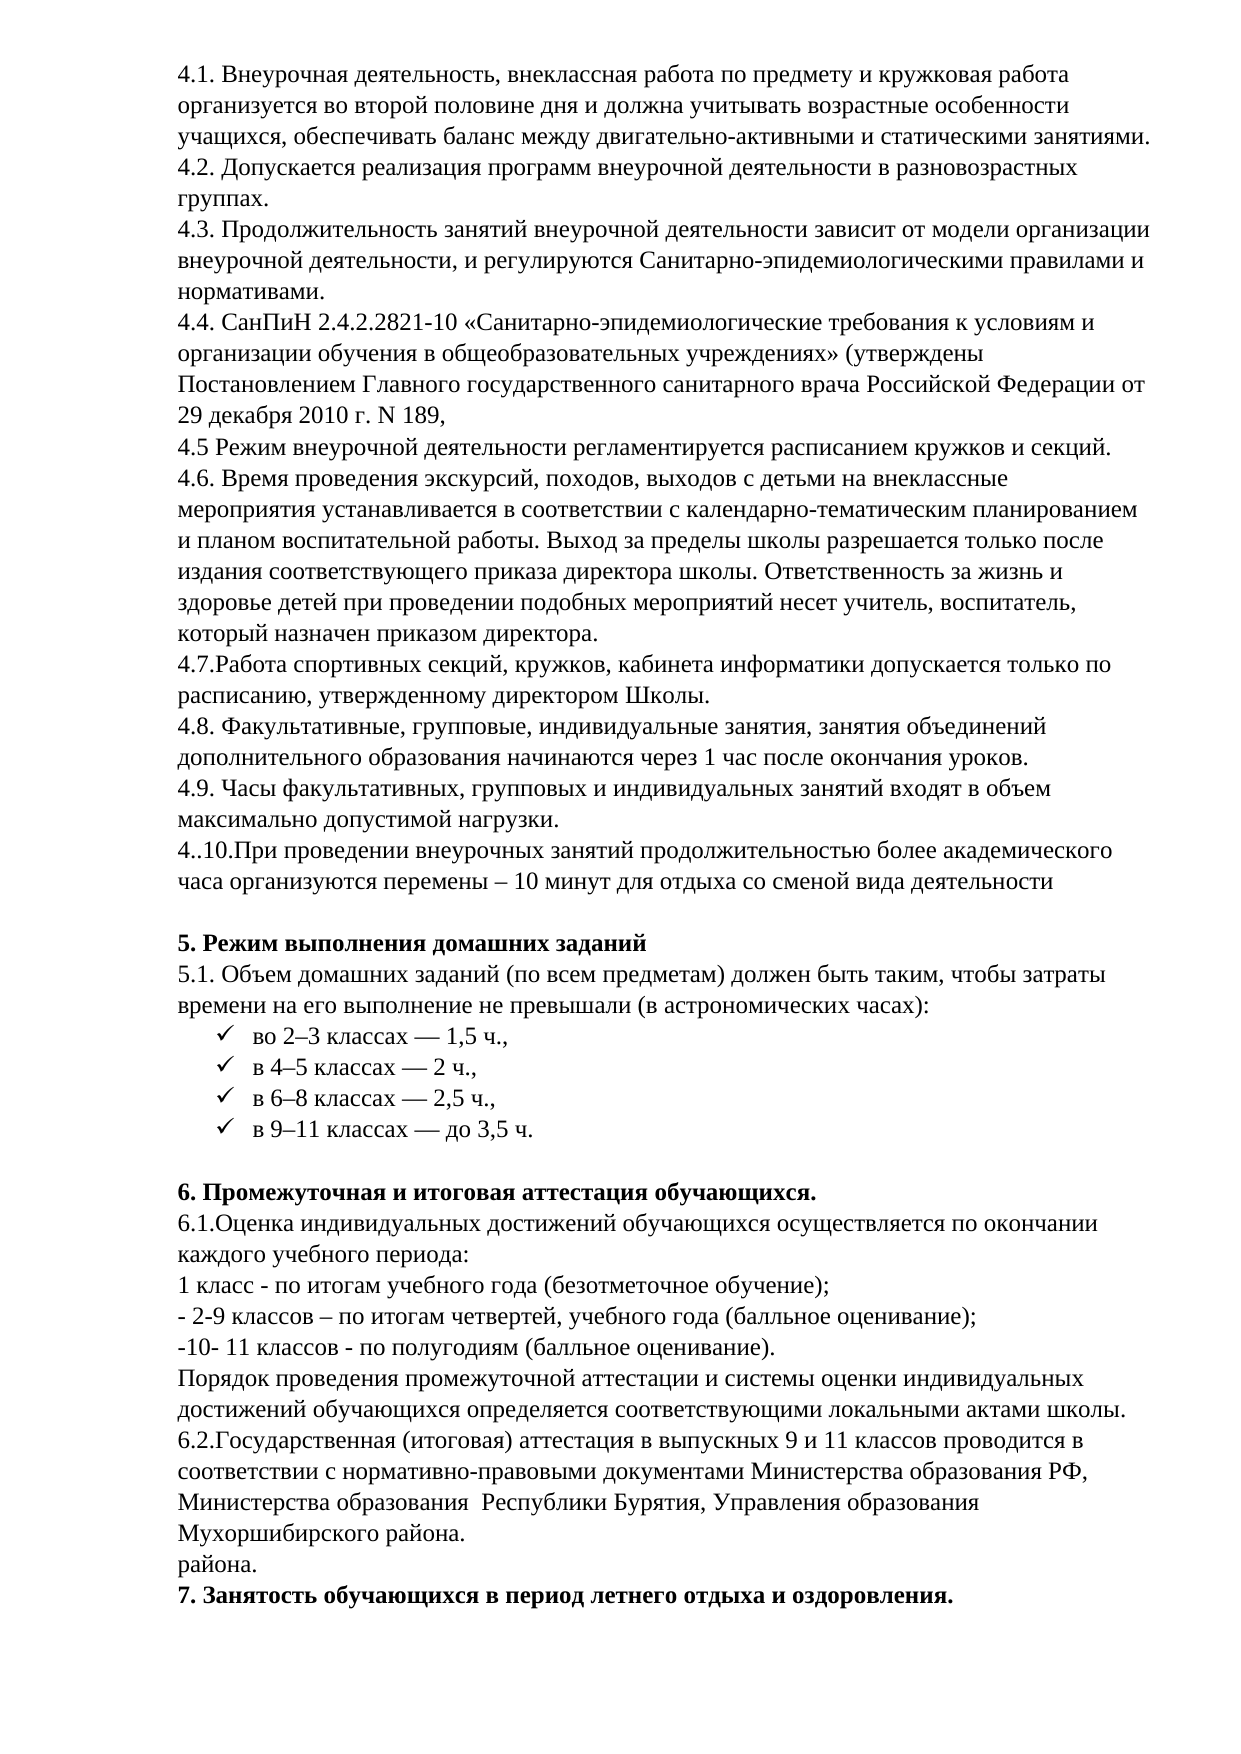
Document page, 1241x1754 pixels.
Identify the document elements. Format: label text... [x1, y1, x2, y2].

text и планом воспитательной работы. Выход за пределы школы разрешается только после [177, 525, 1152, 553]
text Порядок проведения промежуточной аттестации и системы оценки индивидуальных [177, 1363, 1152, 1392]
text 4.8. Факультативные, групповые, индивидуальные занятия, занятия объединений [177, 711, 1152, 740]
list во 2–3 классах — 1,5 ч., [215, 1021, 1152, 1050]
text соответствии с нормативно-правовыми документами Министерства образования РФ, [177, 1456, 1152, 1485]
text 4.6. Время проведения экскурсий, походов, выходов с детьми на внеклассные [177, 463, 1152, 491]
text 4..10.При проведении внеурочных занятий продолжительностью более академического [177, 835, 1152, 864]
text нормативами. [177, 276, 1152, 305]
text максимально допустимой нагрузки. [177, 804, 1152, 833]
text 4.1. Внеурочная деятельность, внеклассная работа по предмету и кружковая работа организуется во второй половине дня и должна учитывать возрастные особенности учащихся, обеспечивать баланс между двигательно-активными и статическими занятиями. [177, 59, 1152, 150]
text здоровье детей при проведении подобных мероприятий несет учитель, воспитатель, [177, 587, 1152, 616]
text 4.5 Режим внеурочной деятельности регламентируется расписанием кружков и секций. [177, 432, 1152, 460]
text -10- 11 классов - по полугодиям (балльное оценивание). [177, 1332, 1152, 1361]
text мероприятия устанавливается в соответствии с календарно-тематическим планированием [177, 494, 1152, 522]
text расписанию, утвержденному директором Школы. [177, 680, 1152, 709]
text издания соответствующего приказа директора школы. Ответственность за жизнь и [177, 556, 1152, 584]
list в 9–11 классах — до 3,5 ч. [215, 1114, 1152, 1143]
text внеурочной деятельности, и регулируются Санитарно-эпидемиологическими правилами и [177, 245, 1152, 274]
text - 2-9 классов – по итогам четвертей, учебного года (балльное оценивание); [177, 1301, 1152, 1329]
text который назначен приказом директора. [177, 618, 1152, 647]
text Министерства образования Республики Бурятия, Управления образования Мухоршибирского района. [177, 1487, 1152, 1547]
list в 6–8 классах — 2,5 ч., [215, 1083, 1152, 1112]
text 4.4. СанПиН 2.4.2.2821-10 «Санитарно-эпидемиологические требования к условиям и организации обучения в общеобразовательных учреждениях» (утверждены Постановлением Главного государственного санитарного врача Российской Федерации от 29 декабря 2010 г. N 189, [177, 307, 1152, 429]
text 7. Занятость обучающихся в период летнего отдыха и оздоровления. [177, 1580, 1152, 1609]
text 1 класс - по итогам учебного года (безотметочное обучение); [177, 1270, 1152, 1298]
text часа организуются перемены – 10 минут для отдыха со сменой вида деятельности [177, 866, 1152, 895]
list в 4–5 классах — 2 ч., [215, 1052, 1152, 1081]
text 5.1. Объем домашних заданий (по всем предметам) должен быть таким, чтобы затраты времени на его выполнение не превышали (в астрономических часах): [177, 959, 1152, 1019]
text 6. Промежуточная и итоговая аттестация обучающихся. [177, 1177, 1152, 1205]
text 4.3. Продолжительность занятий внеурочной деятельности зависит от модели организации [177, 214, 1152, 243]
text достижений обучающихся определяется соответствующими локальными актами школы. [177, 1394, 1152, 1423]
text района. [177, 1549, 1152, 1578]
text дополнительного образования начинаются через 1 час после окончания уроков. [177, 742, 1152, 771]
text 5. Режим выполнения домашних заданий [177, 928, 1152, 957]
text 6.1.Оценка индивидуальных достижений обучающихся осуществляется по окончании [177, 1208, 1152, 1236]
text 4.2. Допускается реализация программ внеурочной деятельности в разновозрастных группах. [177, 152, 1152, 212]
text 6.2.Государственная (итоговая) аттестация в выпускных 9 и 11 классов проводится в [177, 1425, 1152, 1454]
text 4.9. Часы факультативных, групповых и индивидуальных занятий входят в объем [177, 773, 1152, 802]
text каждого учебного периода: [177, 1239, 1152, 1267]
text 4.7.Работа спортивных секций, кружков, кабинета информатики допускается только по [177, 649, 1152, 678]
